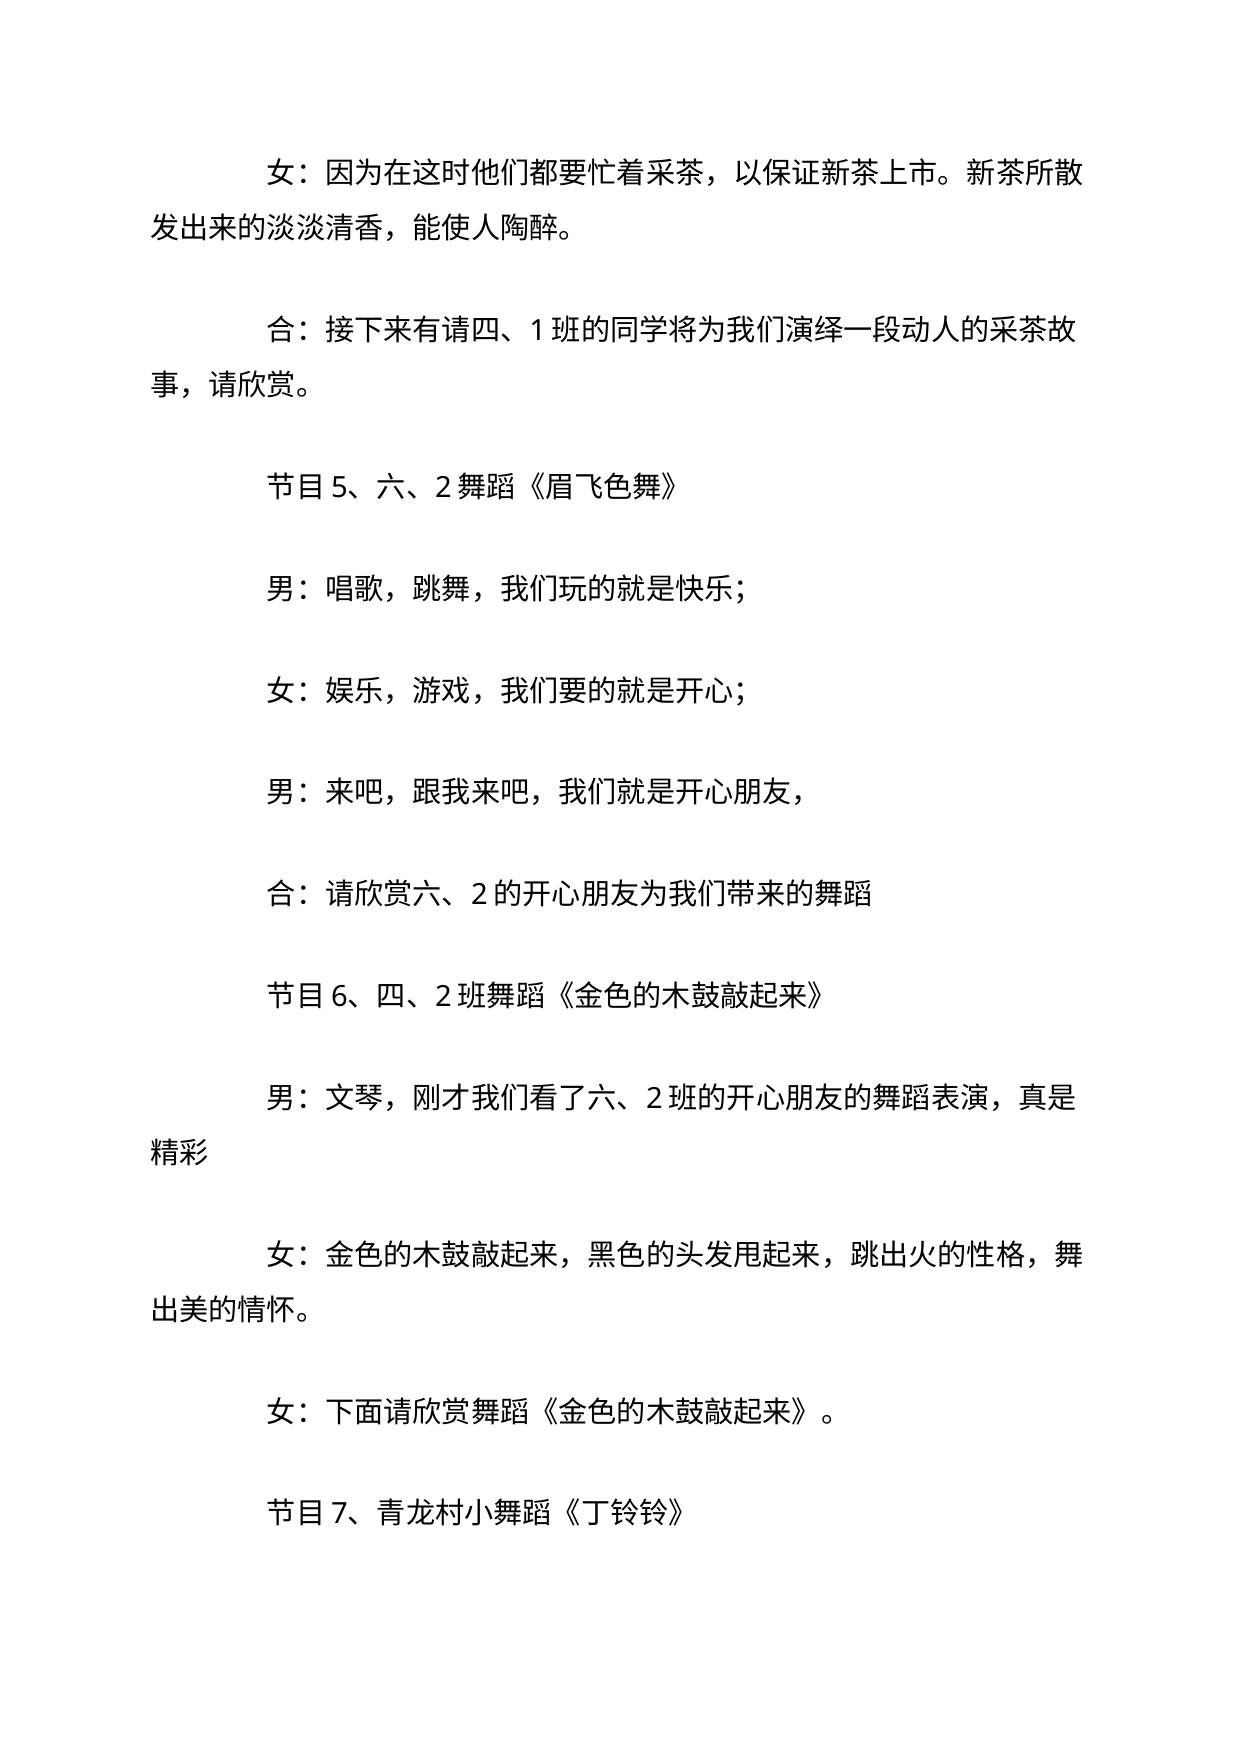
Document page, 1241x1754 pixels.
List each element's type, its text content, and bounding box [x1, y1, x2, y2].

text 合：请欣赏六、2的开心朋友为我们带来的舞蹈 [150, 871, 1090, 913]
text 节目6、四、2班舞蹈《金色的木鼓敲起来》 [150, 973, 1090, 1015]
text 男：来吧，跟我来吧，我们就是开心朋友， [150, 769, 1090, 811]
text 节目5、六、2舞蹈《眉飞色舞》 [150, 463, 1090, 506]
text 女：娱乐，游戏，我们要的就是开心； [150, 667, 1090, 709]
text 女：金色的木鼓敲起来，黑色的头发甩起来，跳出火的性格，舞出美的情怀。 [150, 1231, 1090, 1329]
text 节目7、青龙村小舞蹈《丁铃铃》 [150, 1490, 1090, 1532]
text 女：因为在这时他们都要忙着采茶，以保证新茶上市。新茶所散发出来的淡淡清香，能使人陶醉。 [150, 150, 1090, 247]
text 男：文琴，刚才我们看了六、2班的开心朋友的舞蹈表演，真是精彩 [150, 1075, 1090, 1172]
text 女：下面请欣赏舞蹈《金色的木鼓敲起来》。 [150, 1388, 1090, 1430]
text 合：接下来有请四、1班的同学将为我们演绎一段动人的采茶故事，请欣赏。 [150, 307, 1090, 404]
text 男：唱歌，跳舞，我们玩的就是快乐； [150, 565, 1090, 608]
